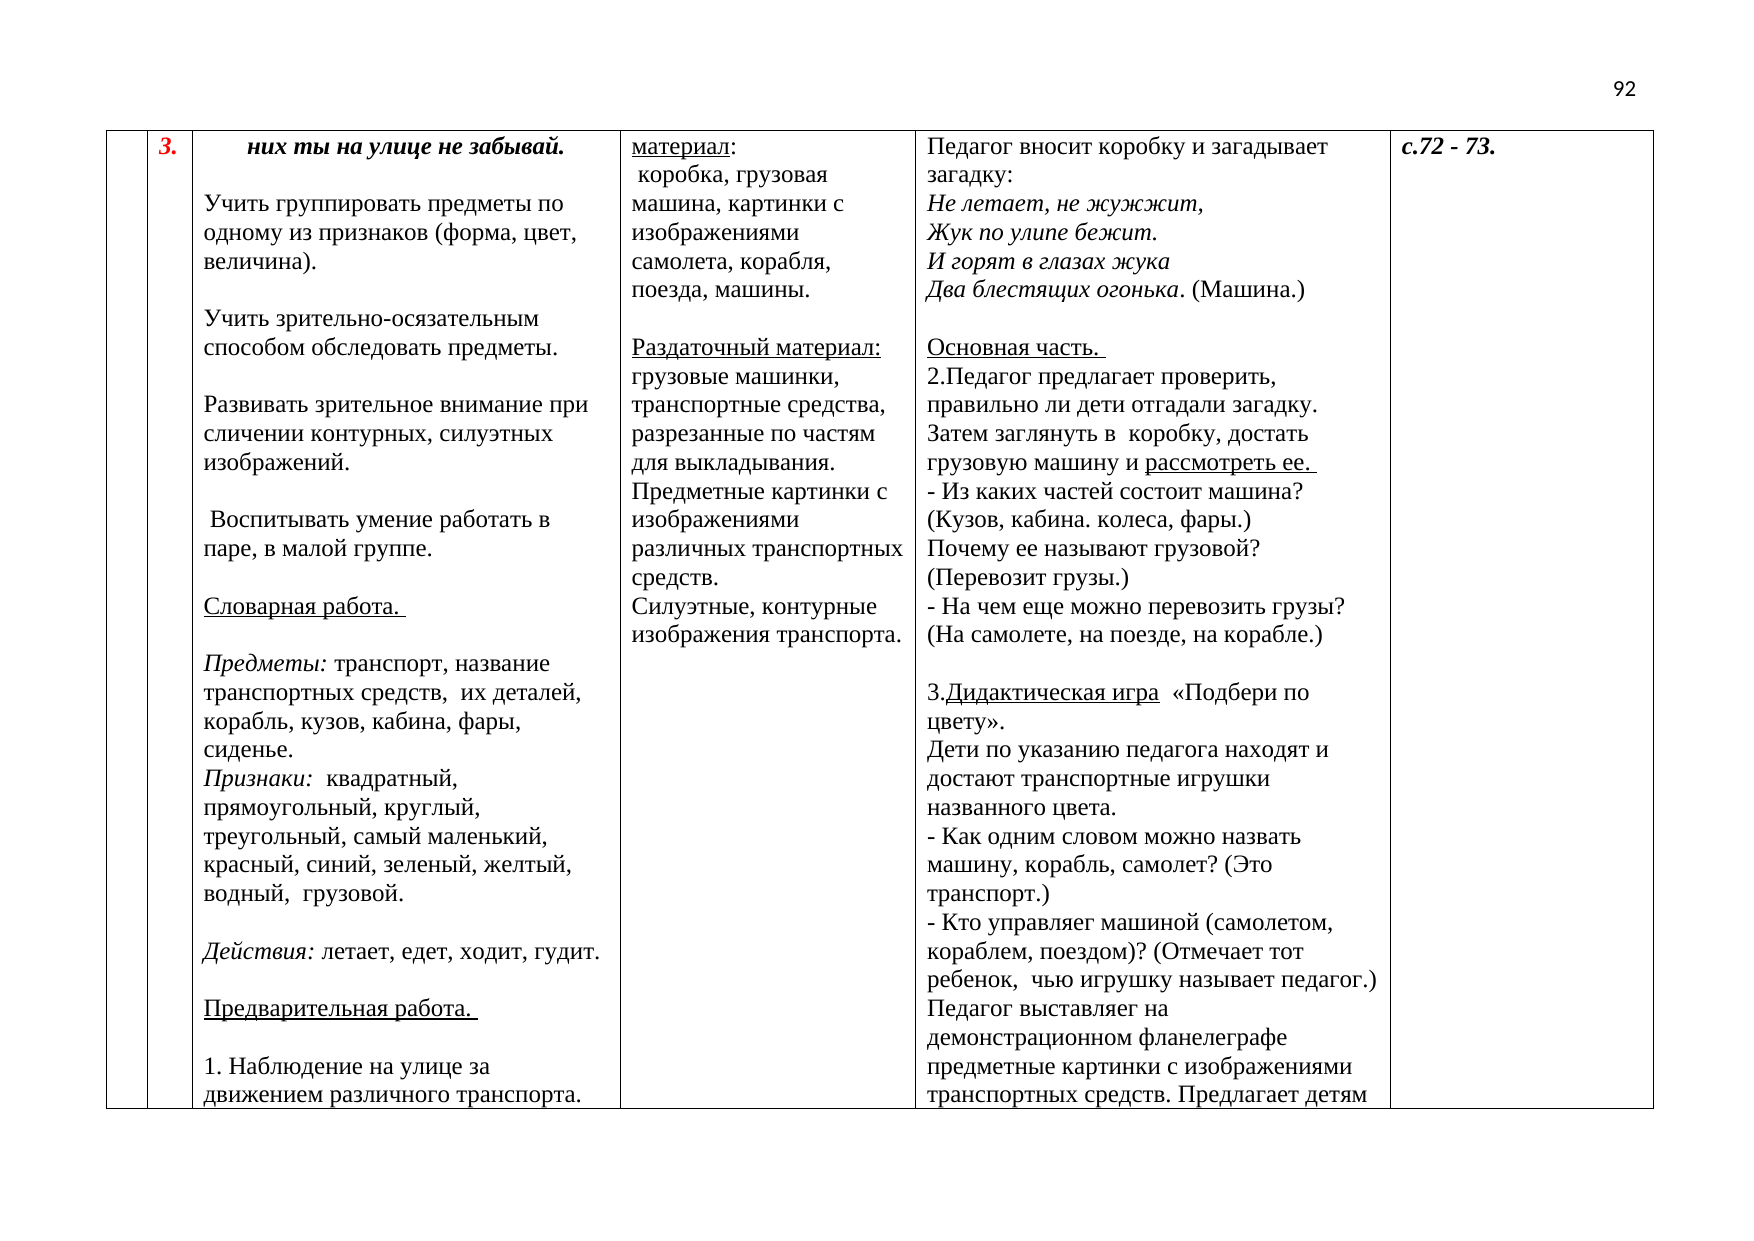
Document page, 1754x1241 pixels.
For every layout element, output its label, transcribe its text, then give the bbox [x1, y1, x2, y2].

table_cell 3. [148, 131, 192, 1108]
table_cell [916, 131, 1390, 1108]
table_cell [621, 131, 915, 1108]
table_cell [1391, 131, 1653, 1108]
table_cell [193, 131, 620, 1108]
